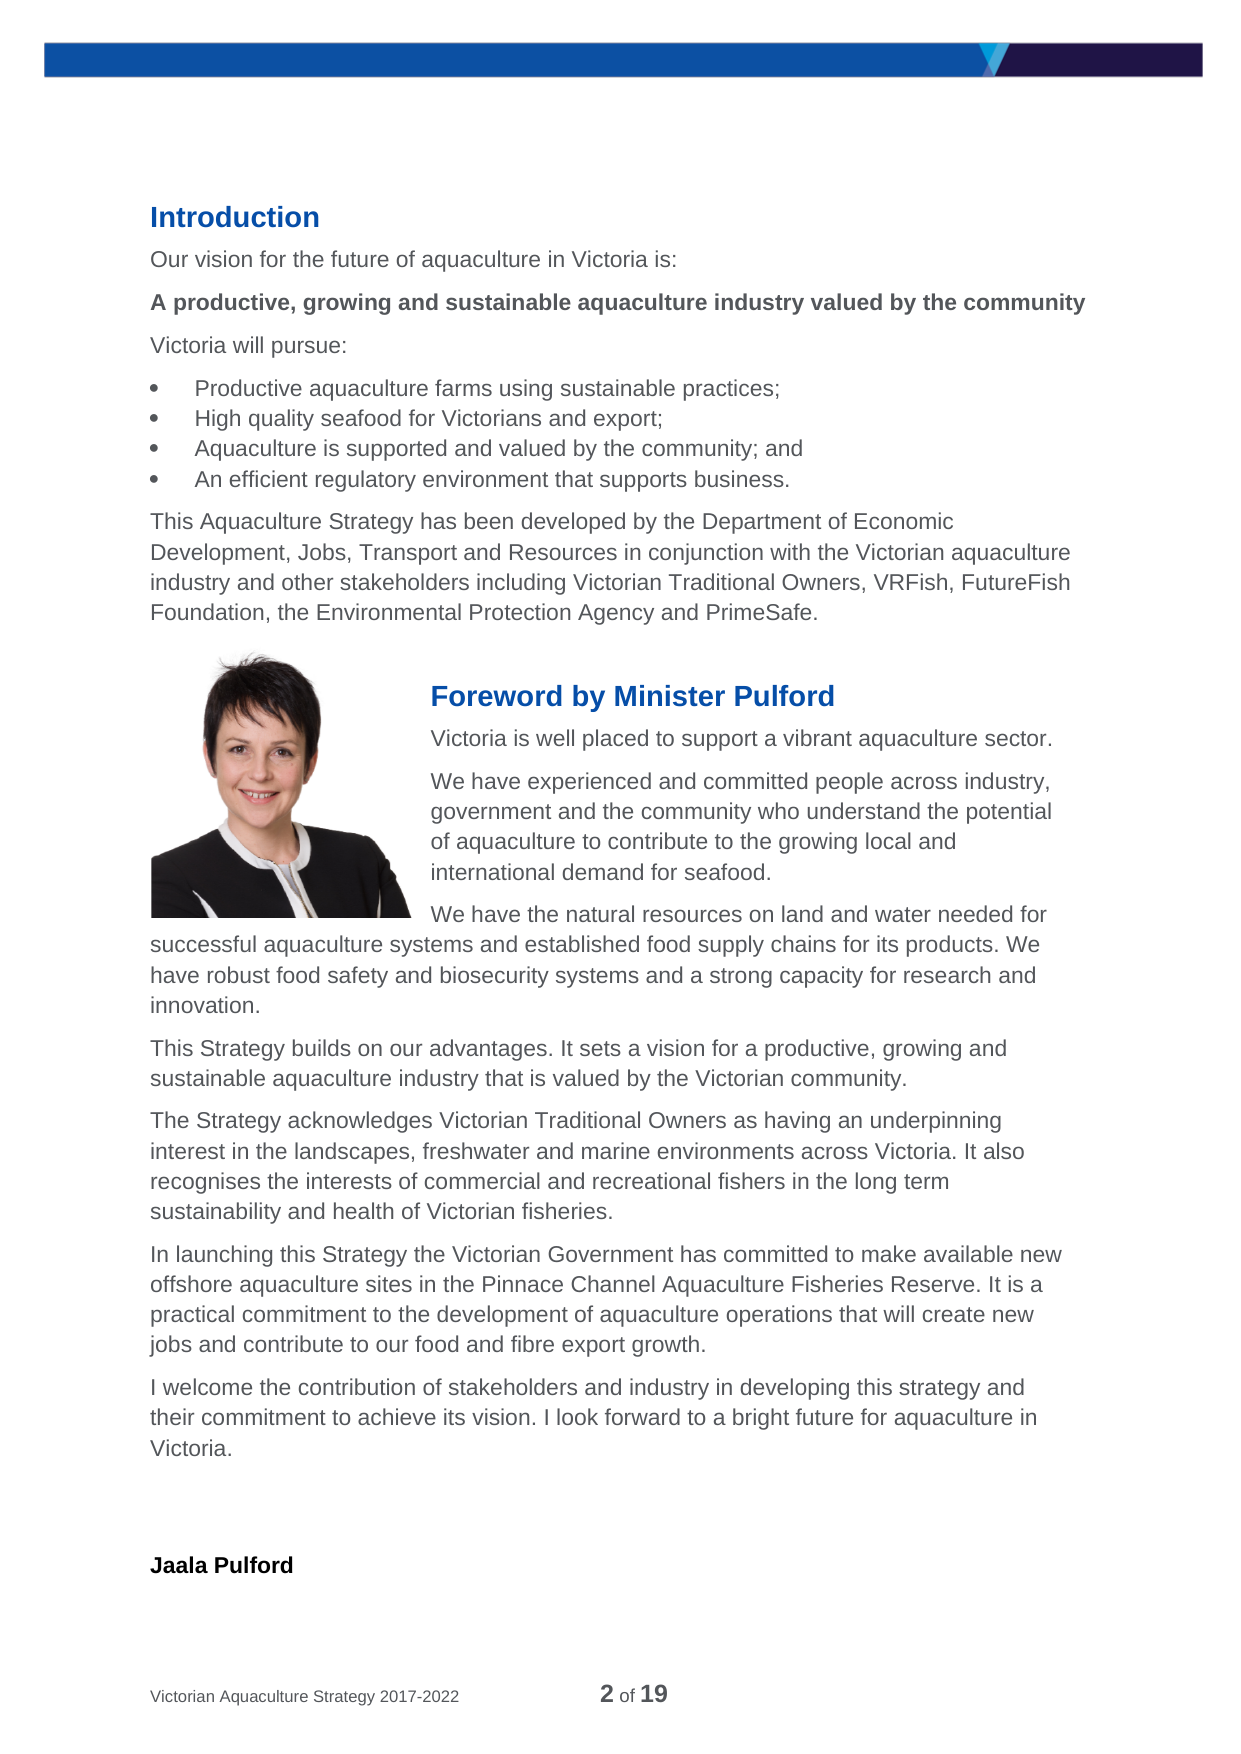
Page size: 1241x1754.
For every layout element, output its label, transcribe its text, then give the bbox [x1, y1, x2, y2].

subtitle Foreword by Minister Pulford [412, 679, 1090, 713]
text This Strategy builds on our advantages. It sets a vision for a productive, growing and sustainable aquaculture industry that is valued by the Victorian community. [150, 1034, 1066, 1091]
list High quality seafood for Victorians and export; [150, 405, 1090, 432]
list An efficient regulatory environment that supports business. [150, 466, 1090, 492]
text The Strategy acknowledges Victorian Traditional Owners as having an underpinning interest in the landscapes, freshwater and marine environments across Victoria. It also recognises the interests of commercial and recreational fishers in the long term sustainability and health of Victorian fisheries. [150, 1107, 1066, 1224]
text A productive, growing and sustainable aquaculture industry valued by the community [150, 289, 1090, 315]
text Victoria will pursue: [150, 332, 1090, 359]
text Our vision for the future of aquaculture in Victoria is: [150, 246, 1090, 272]
text In launching this Strategy the Victorian Government has committed to make available new offshore aquaculture sites in the Pinnace Channel Aquaculture Fisheries Reserve. It is a practical commitment to the development of aquaculture operations that will create new jobs and contribute to our food and fibre export growth. [150, 1241, 1066, 1358]
picture [151, 644, 412, 918]
picture [3, 2, 1241, 121]
text I welcome the contribution of stakeholders and industry in developing this strategy and their commitment to achieve its vision. I look forward to a bright future for aquaculture in Victoria. [150, 1374, 1066, 1461]
text Jaala Pulford [150, 1555, 1090, 1578]
list Aquaculture is supported and valued by the community; and [150, 435, 1090, 462]
text This Aquaculture Strategy has been developed by the Department of Economic Development, Jobs, Transport and Resources in conjunction with the Victorian aquaculture industry and other stakeholders including Victorian Traditional Owners, VRFish, FutureFish Foundation, the Environmental Protection Agency and PrimeSafe. [150, 508, 1090, 625]
text Victoria is well placed to support a vibrant aquaculture sector. [412, 725, 1066, 752]
text We have experienced and committed people across industry, government and the community who understand the potential of aquaculture to contribute to the growing local and international demand for seafood. [412, 768, 1066, 885]
text We have the natural resources on land and water needed for successful aquaculture systems and established food supply chains for its products. We have robust food safety and biosecurity systems and a strong capacity for research and innovation. [150, 901, 1066, 1018]
list Productive aquaculture farms using sustainable practices; [150, 375, 1090, 401]
subtitle Introduction [150, 200, 1090, 233]
